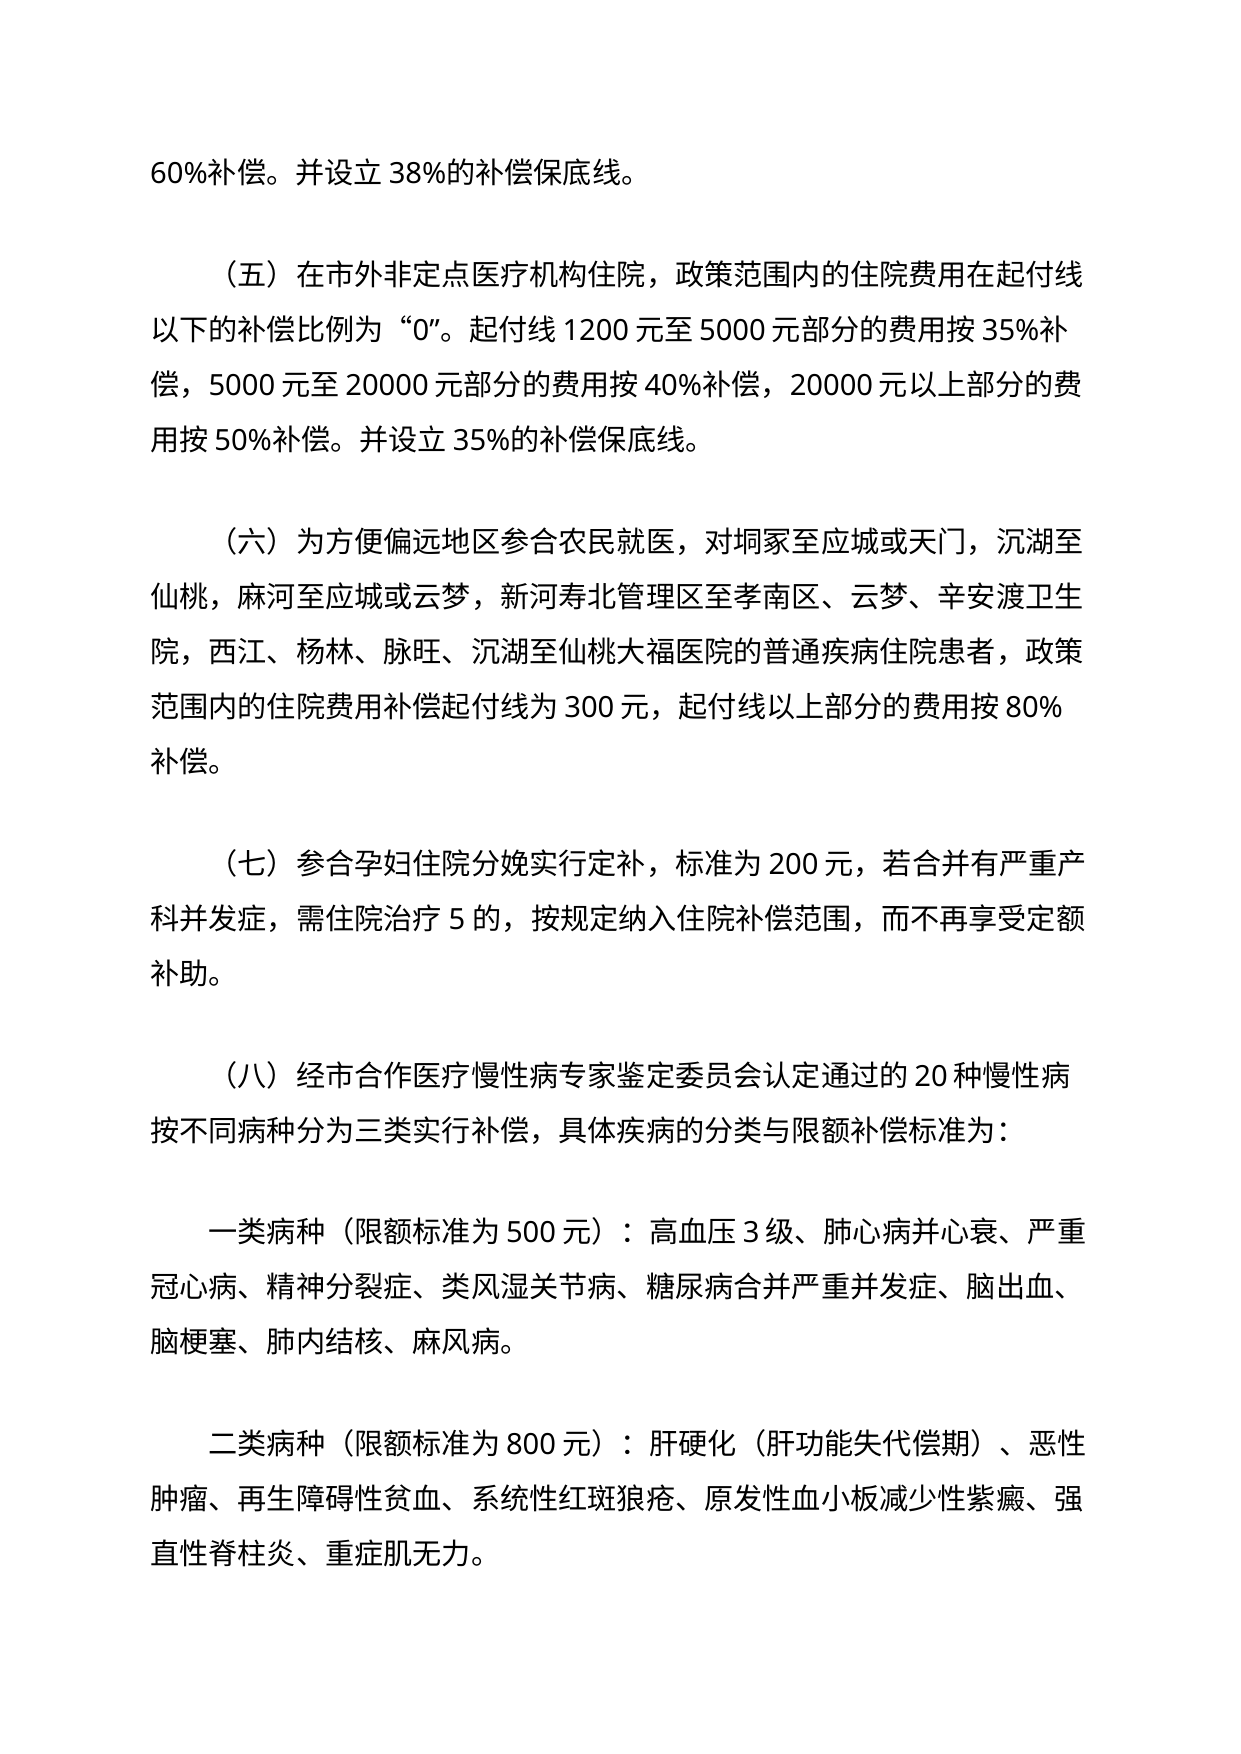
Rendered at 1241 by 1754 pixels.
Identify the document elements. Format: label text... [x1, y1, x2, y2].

text 一类病种（限额标准为500元）：高血压3级、肺心病并心衰、严重冠心病、精神分裂症、类风湿关节病、糖尿病合并严重并发症、脑出血、脑梗塞、肺内结核、麻风病。 [150, 1209, 1090, 1361]
text （五）在市外非定点医疗机构住院，政策范围内的住院费用在起付线以下的补偿比例为“0”。起付线1200元至5000元部分的费用按35%补偿，5000元至20000元部分的费用按40%补偿，20000元以上部分的费用按50%补偿。并设立35%的补偿保底线。 [150, 252, 1090, 459]
text （七）参合孕妇住院分娩实行定补，标准为200元，若合并有严重产科并发症，需住院治疗 5 的，按规定纳入住院补偿范围，而不再享受定额补助。 [150, 840, 1090, 993]
text （八）经市合作医疗慢性病专家鉴定委员会认定通过的20种慢性病按不同病种分为三类实行补偿，具体疾病的分类与限额补偿标准为： [150, 1052, 1090, 1149]
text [150, 150, 1090, 192]
text （六）为方便偏远地区参合农民就医，对垌冢至应城或天门，沉湖至仙桃，麻河至应城或云梦，新河寿北管理区至孝南区、云梦、辛安渡卫生院，西江、杨林、脉旺、沉湖至仙桃大福医院的普通疾病住院患者，政策范围内的住院费用补偿起付线为300元，起付线以上部分的费用按80%补偿。 [150, 519, 1090, 781]
text 二类病种（限额标准为800元）：肝硬化（肝功能失代偿期）、恶性肿瘤、再生障碍性贫血、系统性红斑狼疮、原发性血小板减少性紫癜、强直性脊柱炎、重症肌无力。 [150, 1421, 1090, 1573]
